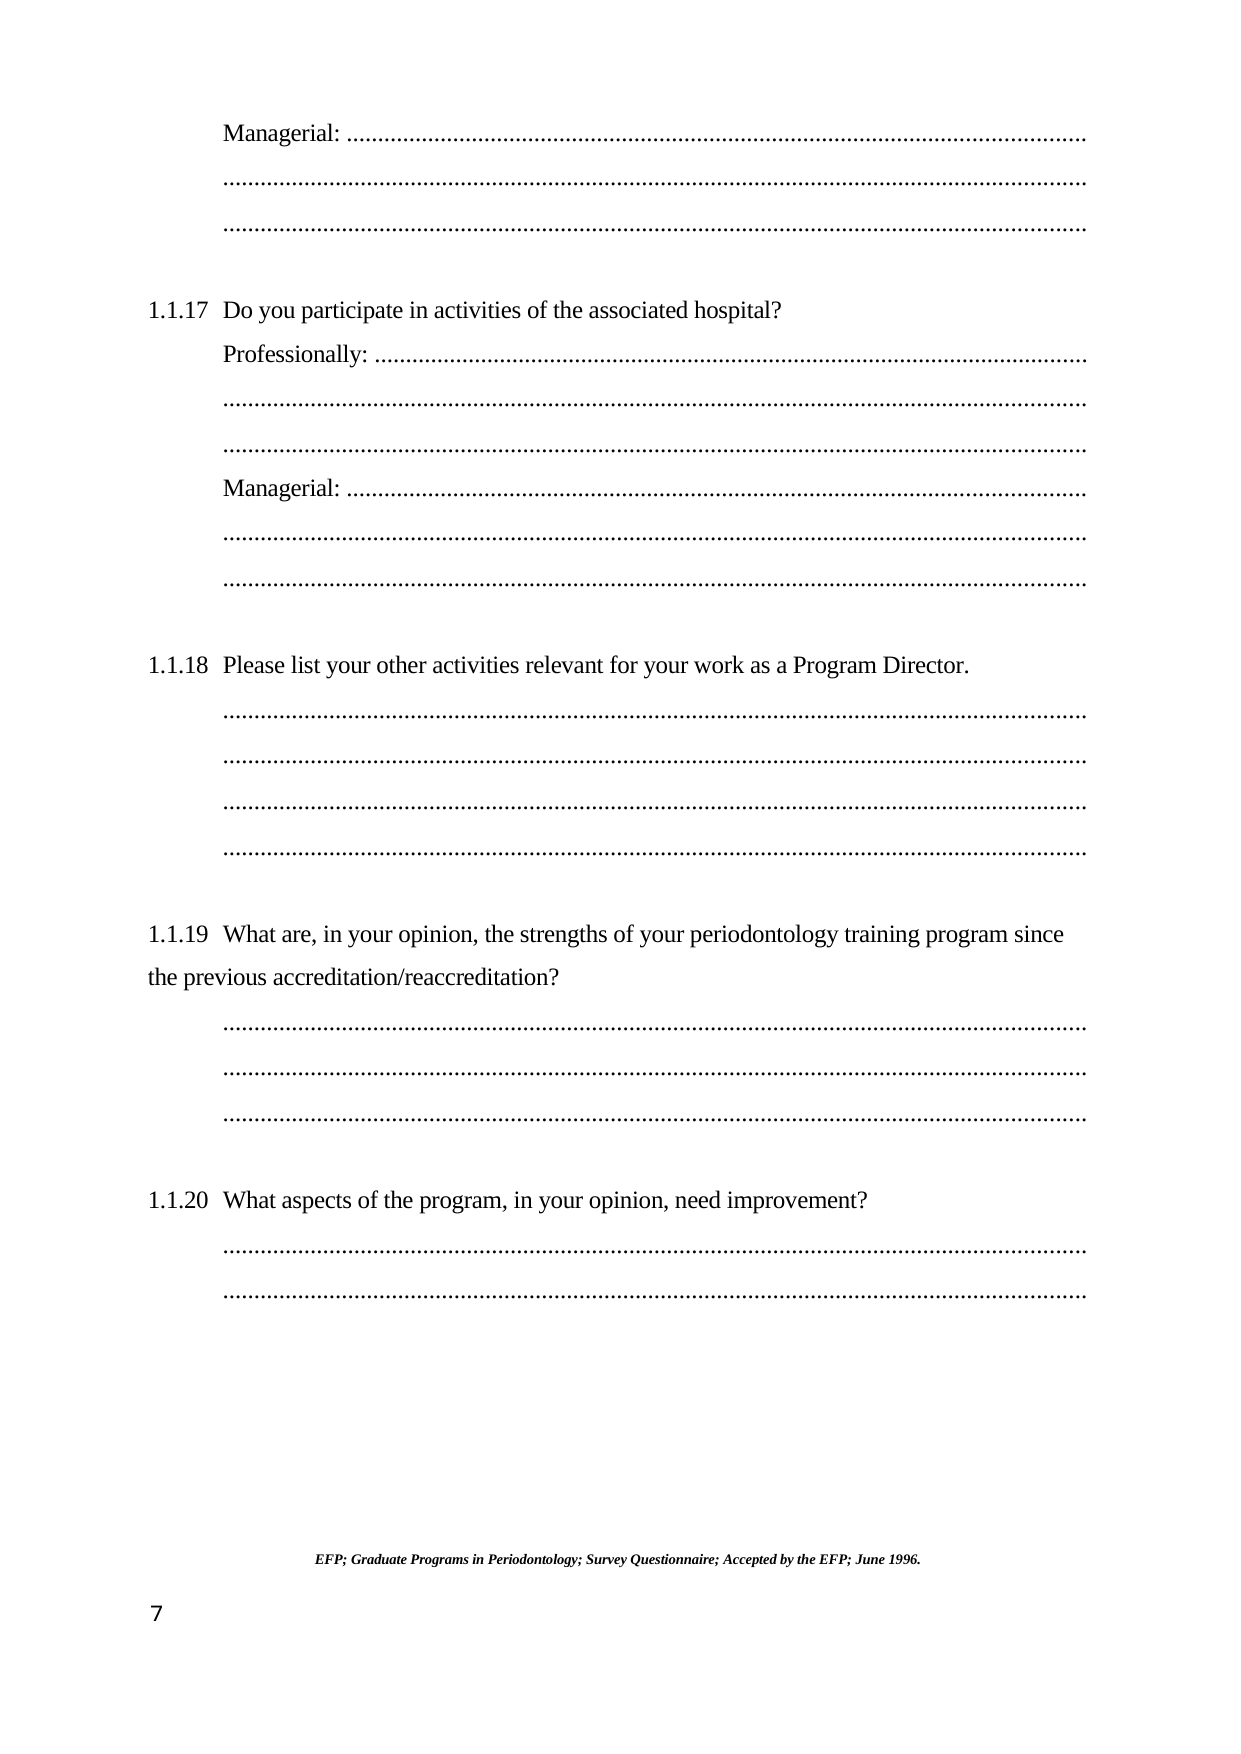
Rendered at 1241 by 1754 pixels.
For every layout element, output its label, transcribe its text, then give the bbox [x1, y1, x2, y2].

text 1.1.17 Do you participate in activities of the associated hospital? [148, 296, 1092, 324]
text Managerial: [148, 118, 1092, 147]
text Professionally: [148, 339, 1092, 367]
text 1.1.19 What are, in your opinion, the strengths of your periodontology training program since the previous accreditation/reaccreditation? [148, 919, 1092, 991]
text 1.1.18 Please list your other activities relevant for your work as a Program Director. [148, 651, 1092, 679]
text 1.1.20 What aspects of the program, in your opinion, need improvement? [148, 1186, 1092, 1214]
text Managerial: [148, 473, 1092, 502]
